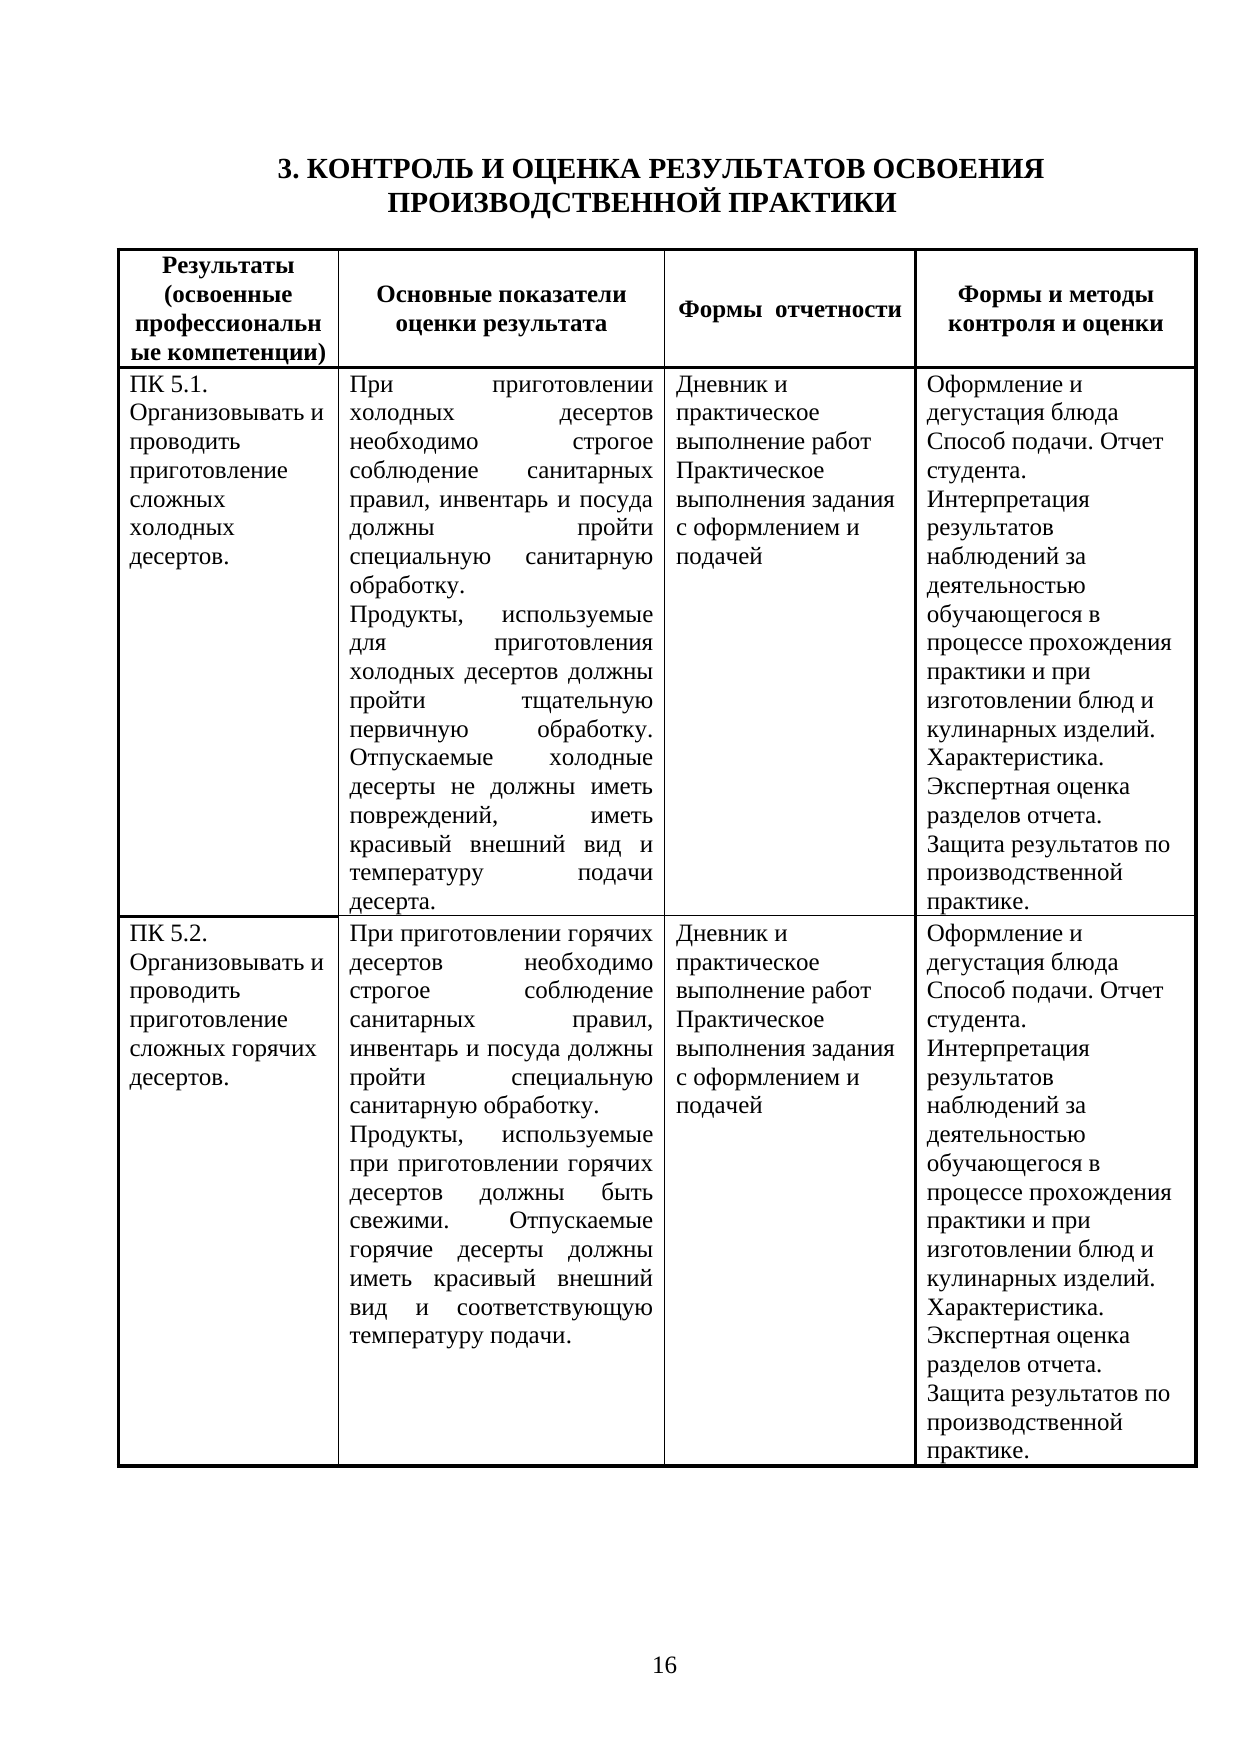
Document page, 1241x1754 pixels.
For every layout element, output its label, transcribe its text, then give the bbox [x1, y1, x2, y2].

table_cell Дневник и практическое выполнение работ Практическое выполнения задания с оформлением и подачей [665, 369, 914, 915]
table_header Результаты (освоенные профессиональные компетенции) [120, 251, 338, 366]
table_header Формы отчетности [665, 251, 914, 366]
table_cell Оформление и дегустация блюда Способ подачи. Отчет студента. Интерпретация результатов наблюдений за деятельностью обучающегося в процессе прохождения практики и при изготовлении блюд и кулинарных изделий. Характеристика. Экспертная оценка разделов отчета. Защита результатов по производственной практике. [917, 916, 1194, 1464]
table_header Основные показатели оценки результата [339, 251, 664, 366]
table_cell Дневник и практическое выполнение работ Практическое выполнения задания с оформлением и подачей [665, 916, 914, 1464]
table_cell ПК 5.2. Организовывать и проводить приготовление сложных горячих десертов. [120, 918, 338, 1464]
table_cell При приготовлении горячих десертов необходимо строгое соблюдение санитарных правил, инвентарь и посуда должны пройти специальную санитарную обработку. Продукты, используемые при приготовлении горячих десертов должны быть свежими. Отпускаемые горячие десерты должны иметь красивый внешний вид и соответствующую температуру подачи. [339, 916, 664, 1464]
table_cell При приготовлении холодных десертов необходимо строгое соблюдение санитарных правил, инвентарь и посуда должны пройти специальную санитарную обработку. Продукты, используемые для приготовления холодных десертов должны пройти тщательную первичную обработку. Отпускаемые холодные десерты не должны иметь повреждений, иметь красивый внешний вид и температуру подачи десерта. [339, 369, 664, 915]
table_cell ПК 5.1. Организовывать и проводить приготовление сложных холодных десертов. [120, 369, 338, 915]
text 3. КОНТРОЛЬ И ОЦЕНКА РЕЗУЛЬТАТОВ ОСВОЕНИЯ ПРОИЗВОДСТВЕННОЙ ПРАКТИКИ [133, 152, 1152, 219]
table_header Формы и методы контроля и оценки [917, 251, 1194, 366]
table_cell Оформление и дегустация блюда Способ подачи. Отчет студента. Интерпретация результатов наблюдений за деятельностью обучающегося в процессе прохождения практики и при изготовлении блюд и кулинарных изделий. Характеристика. Экспертная оценка разделов отчета. Защита результатов по производственной практике. [917, 369, 1194, 915]
